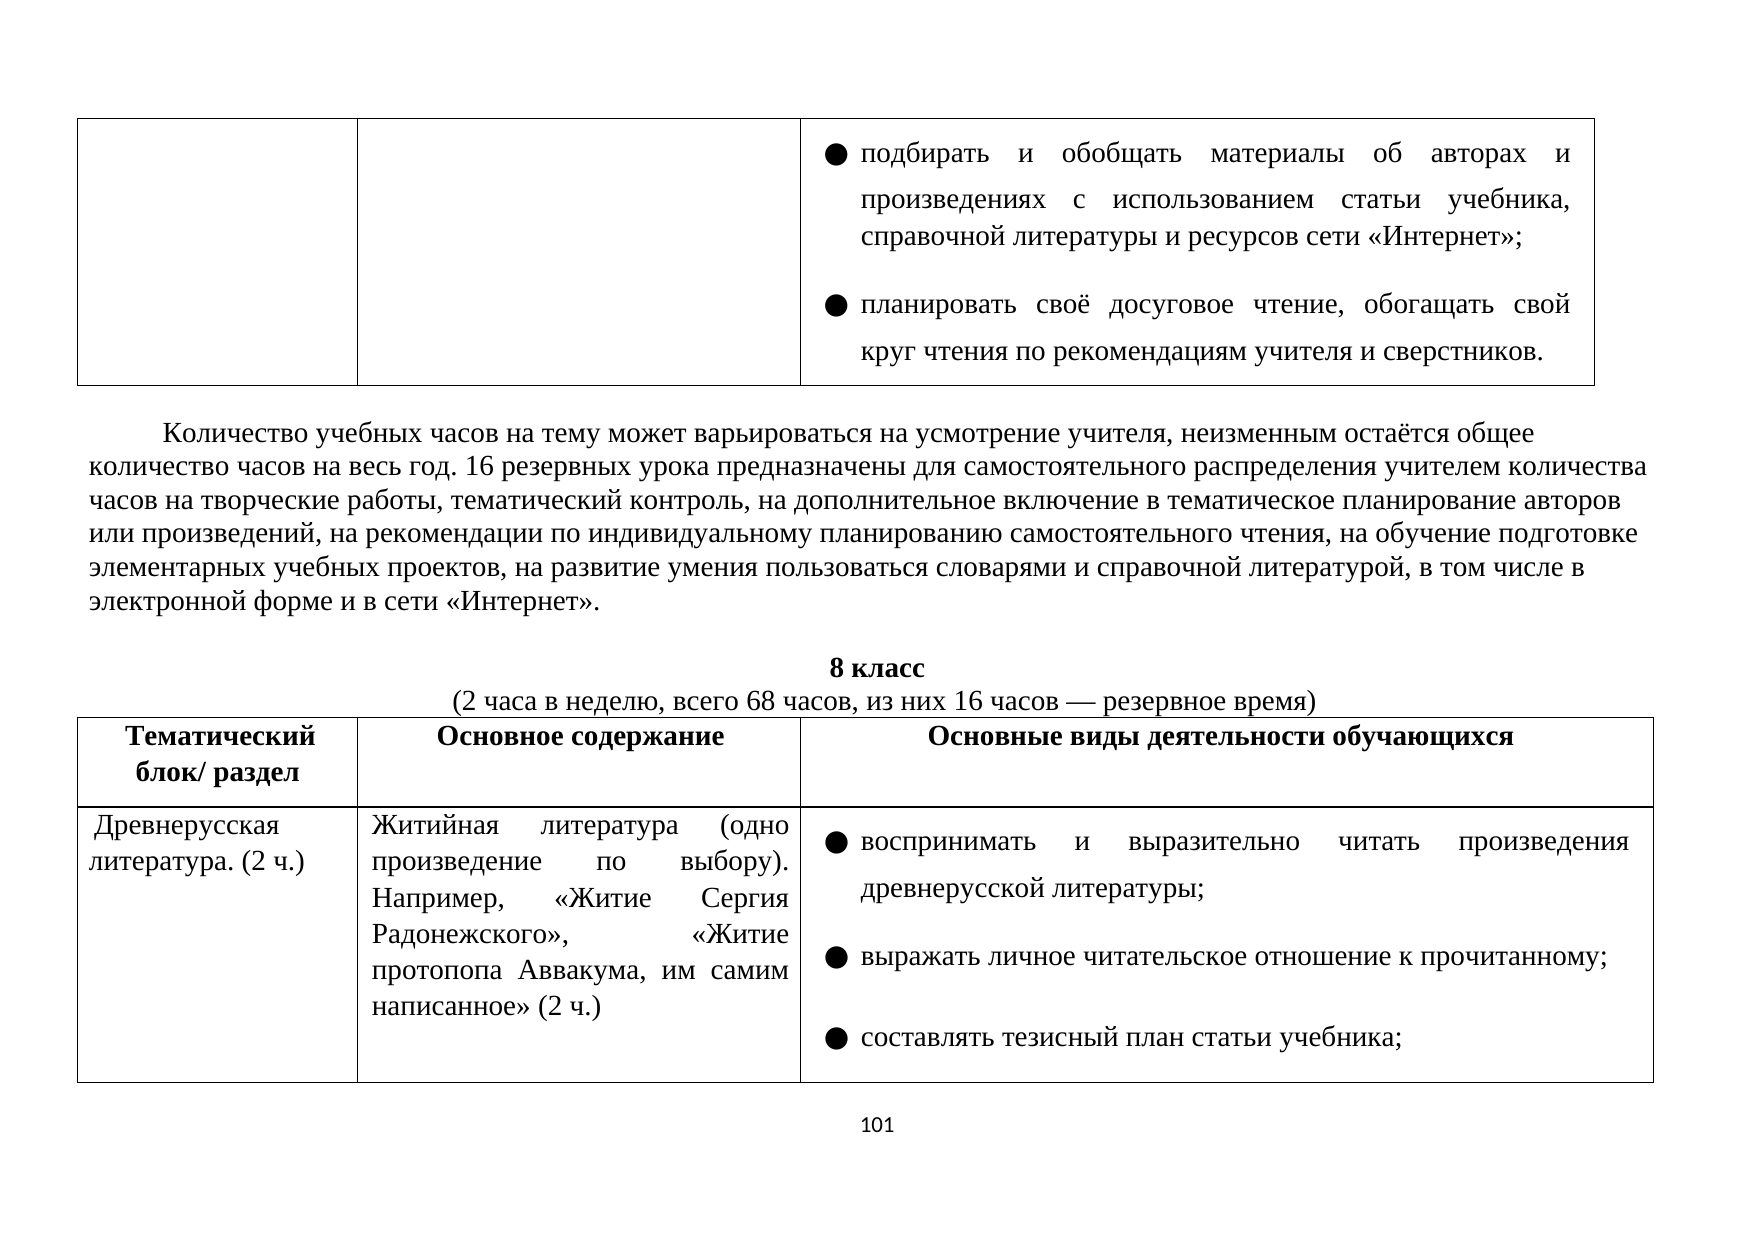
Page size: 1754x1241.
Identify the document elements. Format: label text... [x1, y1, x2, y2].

text 8 класс [89, 650, 1665, 683]
table_header Основное содержание [358, 718, 800, 806]
text (2 часа в неделю, всего 68 часов, из них 16 часов — резервное время) [103, 683, 1665, 717]
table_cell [801, 119, 1594, 385]
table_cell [78, 119, 357, 385]
text Количество учебных часов на тему может варьироваться на усмотрение учителя, неизменным остаётся общее количество часов на весь год. 16 резервных урока предназначены для самостоятельного распределения учителем количества часов на творческие работы, тематический контроль, на дополнительное включение в тематическое планирование авторов или произведений, на рекомендации по индивидуальному планированию самостоятельного чтения, на обучение подготовке элементарных учебных проектов, на развитие умения пользоваться словарями и справочной литературой, в том числе в электронной форме и в сети «Интернет». [89, 415, 1665, 616]
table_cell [358, 119, 800, 385]
table_header Основные виды деятельности обучающихся [801, 718, 1653, 806]
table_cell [801, 808, 1653, 1082]
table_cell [78, 808, 357, 1082]
table_header Тематический блок/ раздел [78, 718, 357, 806]
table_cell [358, 808, 800, 1082]
